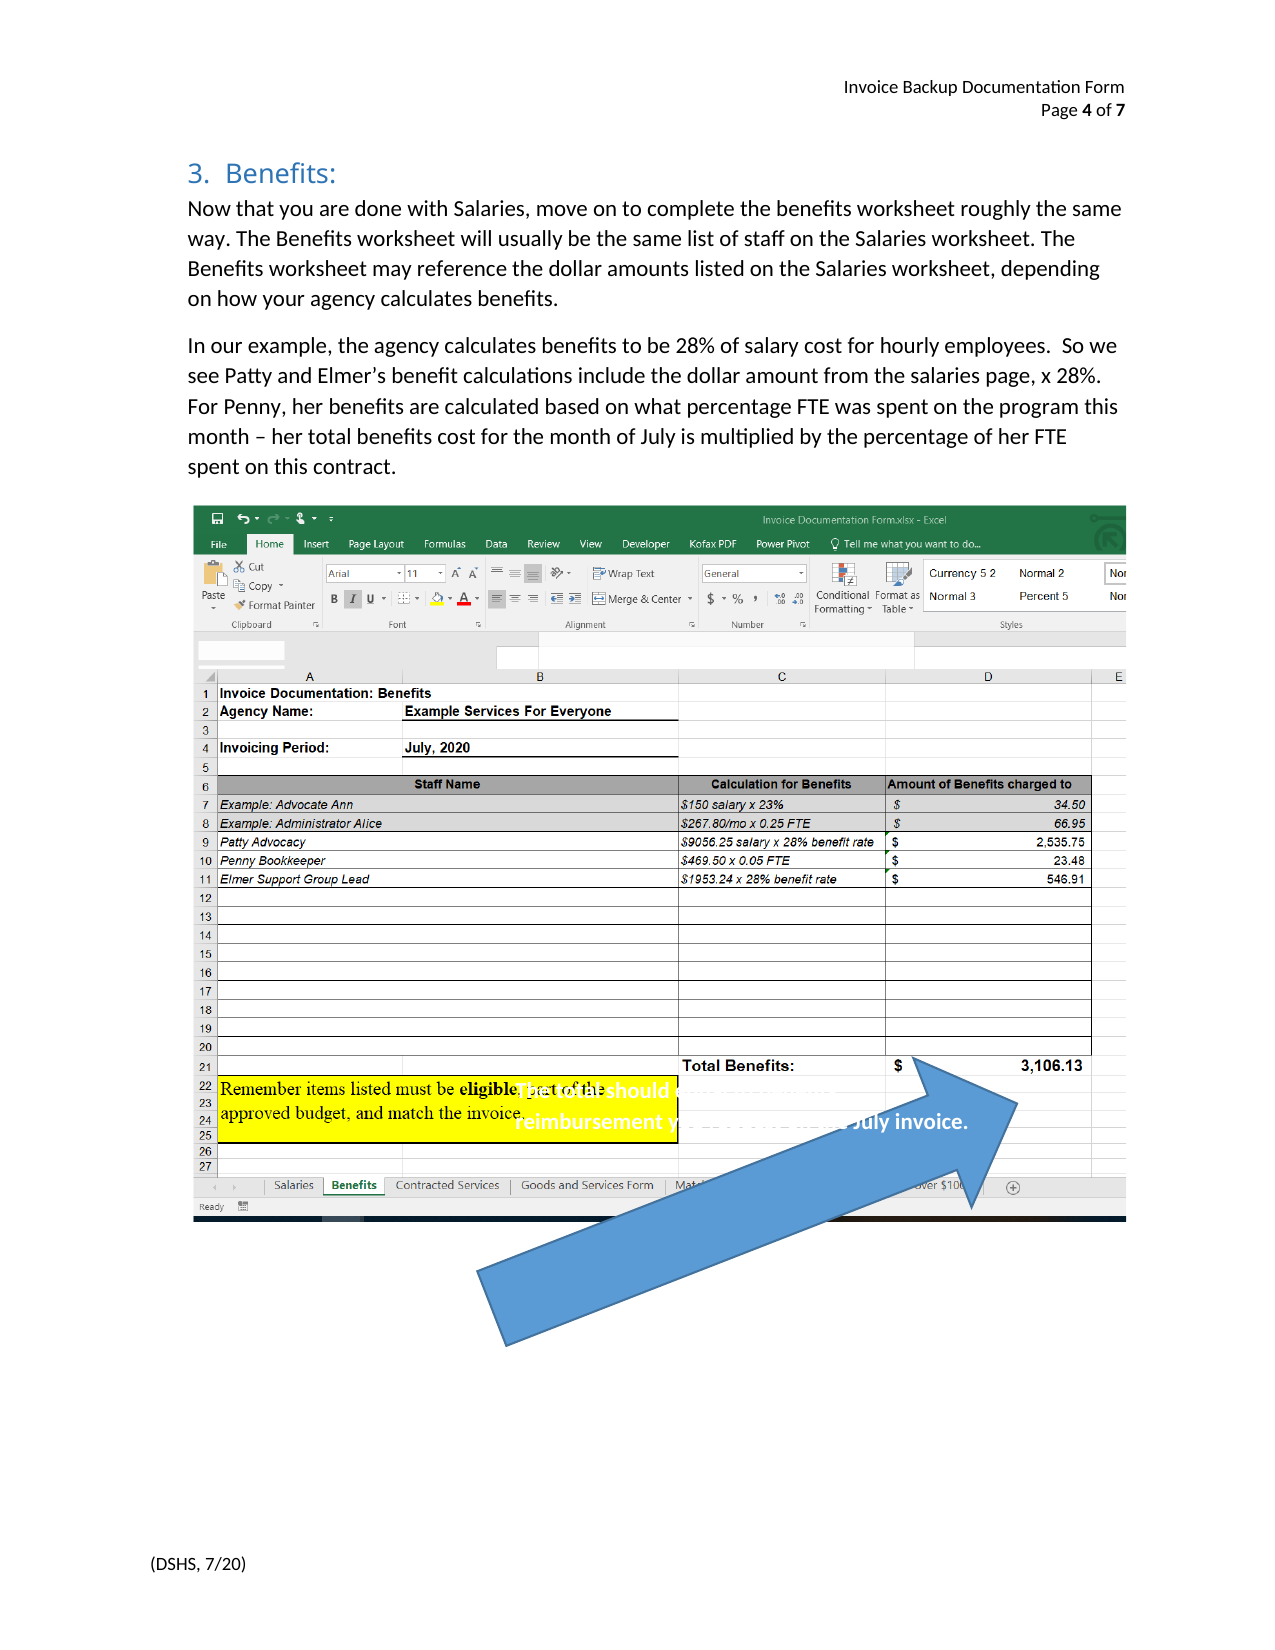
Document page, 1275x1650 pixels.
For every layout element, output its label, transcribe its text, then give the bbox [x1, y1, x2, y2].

subtitle Benefits: [187, 154, 1125, 191]
text Now that you are done with Salaries, move on to complete the benefits worksheet roughly the same way. The Benefits worksheet will usually be the same list of staff on the Salaries worksheet. The Benefits worksheet may reference the dollar amounts listed on the Salaries worksheet, depending on how your agency calculates benefits. [187, 194, 1125, 313]
text In our example, the agency calculates benefits to be 28% of salary cost for hourly employees. So we see Patty and Elmer’s benefit calculations include the dollar amount from the salaries page, x 28%. For Penny, her benefits are calculated based on what percentage FTE was spent on the program this month – her total benefits cost for the month of July is multiplied by the percentage of her FTE spent on this contract. [187, 331, 1125, 480]
